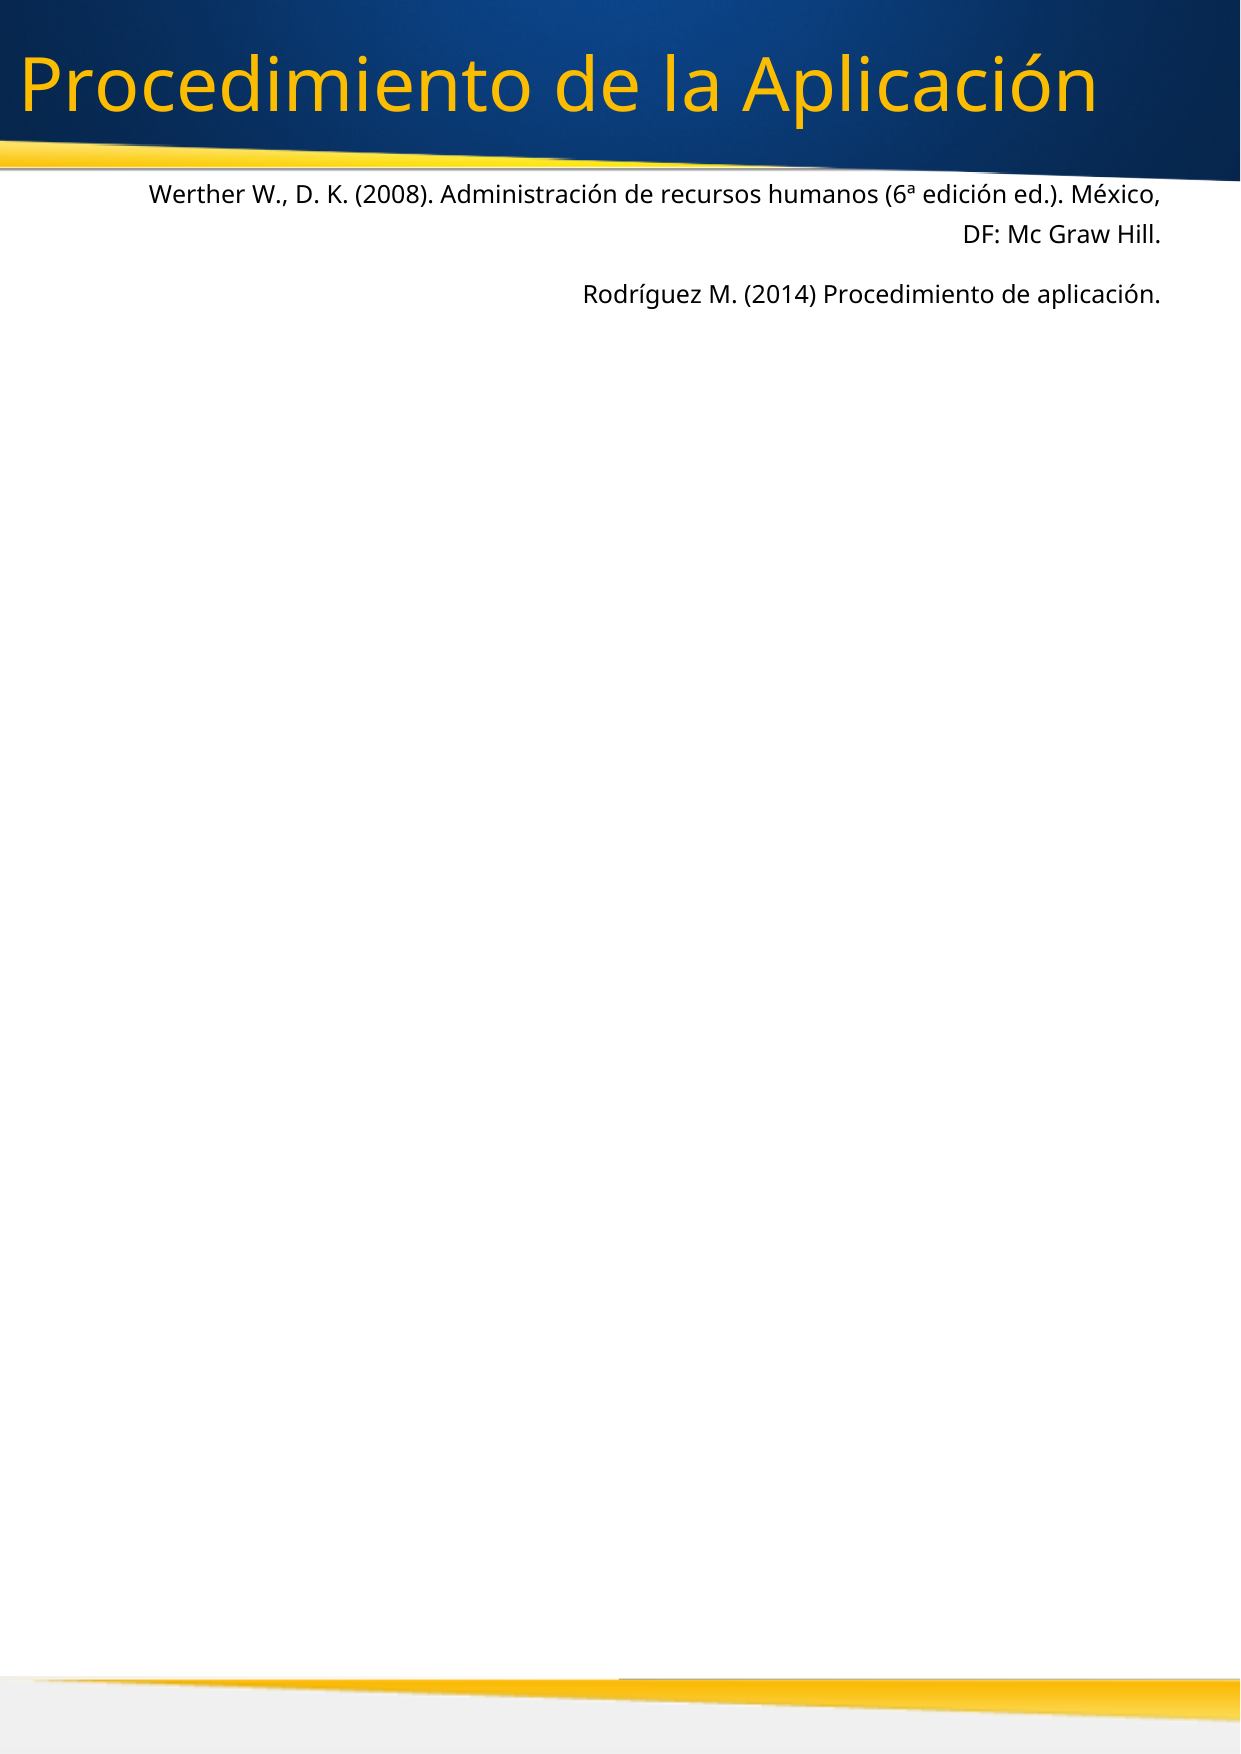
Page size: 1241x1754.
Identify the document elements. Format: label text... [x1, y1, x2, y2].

text Rodríguez M. (2014) Procedimiento de aplicación. [133, 276, 1161, 310]
text Werther W., D. K. (2008). Administración de recursos humanos (6ª edición ed.). México, DF: Mc Graw Hill. [133, 177, 1161, 250]
